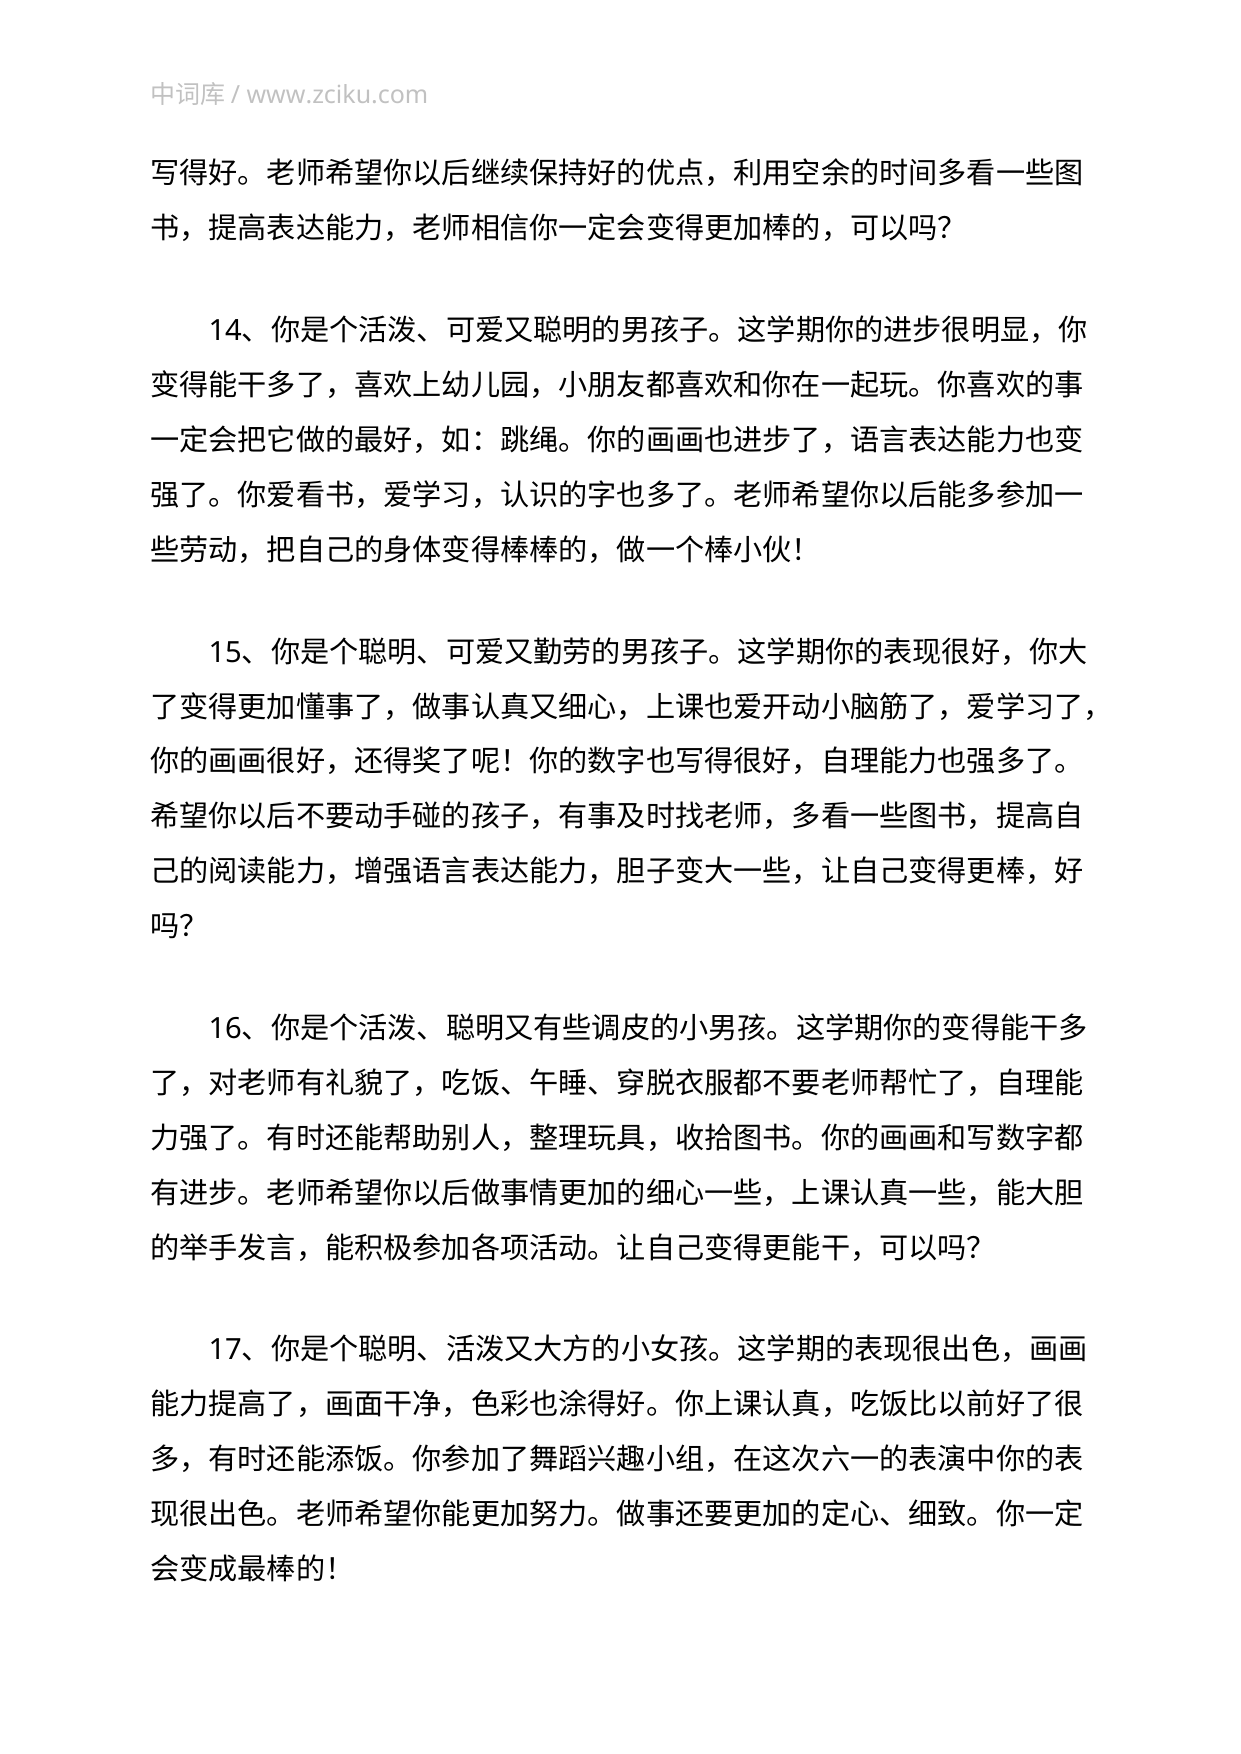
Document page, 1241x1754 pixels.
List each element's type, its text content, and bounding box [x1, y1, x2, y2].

text 14、你是个活泼、可爱又聪明的男孩子。这学期你的进步很明显，你变得能干多了，喜欢上幼儿园，小朋友都喜欢和你在一起玩。你喜欢的事一定会把它做的最好，如：跳绳。你的画画也进步了，语言表达能力也变强了。你爱看书，爱学习，认识的字也多了。老师希望你以后能多参加一些劳动，把自己的身体变得棒棒的，做一个棒小伙！ [150, 307, 1090, 569]
text 17、你是个聪明、活泼又大方的小女孩。这学期的表现很出色，画画能力提高了，画面干净，色彩也涂得好。你上课认真，吃饭比以前好了很多，有时还能添饭。你参加了舞蹈兴趣小组，在这次六一的表演中你的表现很出色。老师希望你能更加努力。做事还要更加的定心、细致。你一定会变成最棒的！ [150, 1326, 1090, 1588]
text 16、你是个活泼、聪明又有些调皮的小男孩。这学期你的变得能干多了，对老师有礼貌了，吃饭、午睡、穿脱衣服都不要老师帮忙了，自理能力强了。有时还能帮助别人，整理玩具，收拾图书。你的画画和写数字都有进步。老师希望你以后做事情更加的细心一些，上课认真一些，能大胆的举手发言，能积极参加各项活动。让自己变得更能干，可以吗？ [150, 1004, 1090, 1266]
text 15、你是个聪明、可爱又勤劳的男孩子。这学期你的表现很好，你大了变得更加懂事了，做事认真又细心，上课也爱开动小脑筋了，爱学习了，你的画画很好，还得奖了呢！你的数字也写得很好，自理能力也强多了。希望你以后不要动手碰的孩子，有事及时找老师，多看一些图书，提高自己的阅读能力，增强语言表达能力，胆子变大一些，让自己变得更棒，好吗？ [150, 628, 1090, 945]
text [150, 150, 1090, 247]
